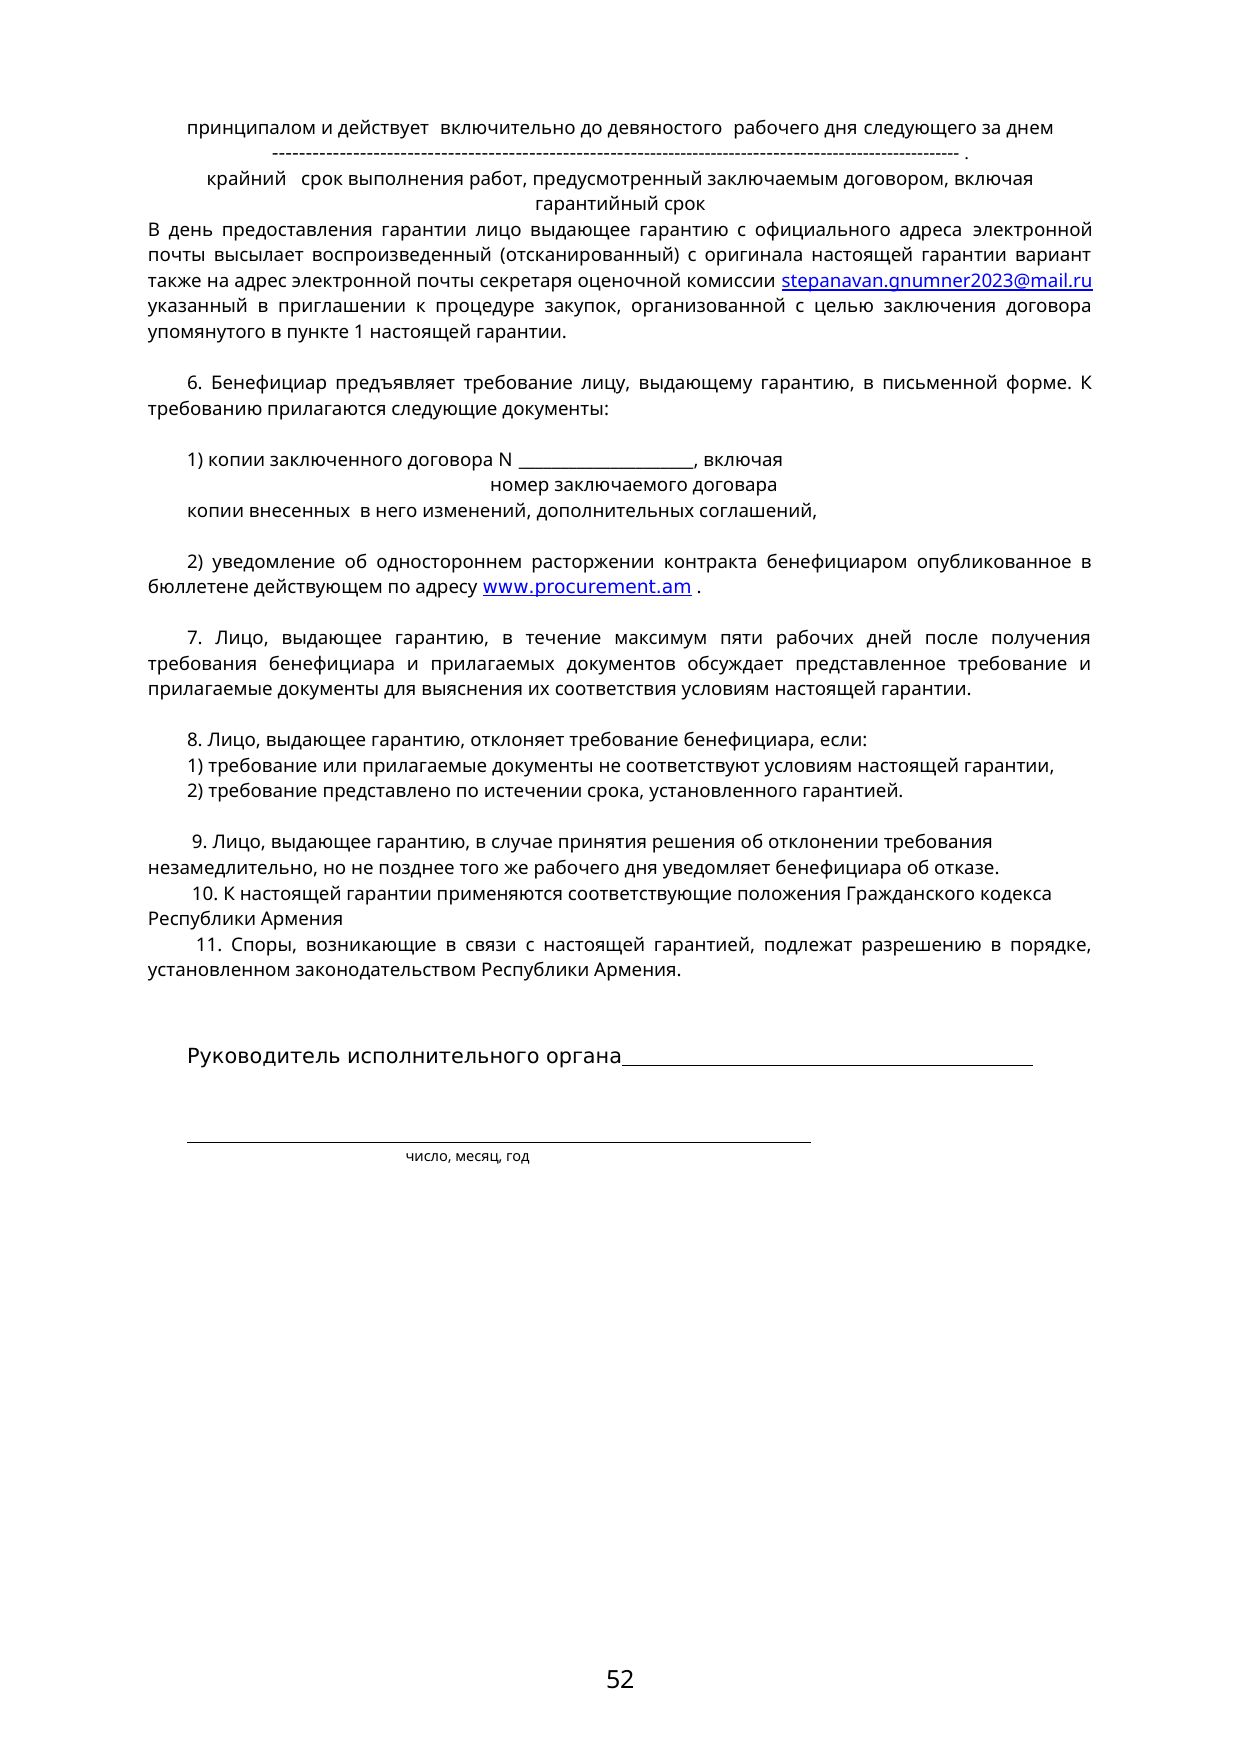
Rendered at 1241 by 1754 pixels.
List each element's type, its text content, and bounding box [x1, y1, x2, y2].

text 8. Лицо, выдающее гарантию, отклоняет требование бенефициара, если: [148, 727, 1092, 752]
text 1) требование или прилагаемые документы не соответствуют условиям настоящей гарантии, [148, 752, 1092, 778]
text номер заключаемого договара [148, 471, 1092, 497]
text 1) копии заключенного договора N _____________________, включая [148, 446, 1092, 471]
text принципалом и действует включительно до девяностого рабочего дня следующего за днем ---------------------------------------------------------------------------------------------------------- . крайний срок выполнения работ, предусмотренный заключаемым договором, включая гарантийный срок [148, 114, 1092, 216]
text Руководитель исполнительного органа [148, 1044, 1092, 1069]
text 11. Споры, возникающие в связи с настоящей гарантией, подлежат разрешению в порядке, установленном законодательством Республики Армения. [148, 931, 1092, 982]
text 9. Лицо, выдающее гарантию, в случае принятия решения об отклонении требования незамедлительно, но не позднее того же рабочего дня уведомляет бенефициара об отказе. [148, 829, 1092, 880]
text В день предоставления гарантии лицо выдающее гарантию с официального адреса электронной почты высылает воспроизведенный (отсканированный) с оригинала настоящей гарантии вариант также на адрес электронной почты секретаря оценочной комиссии stepanavan.gnumner2023@mail.ru указанный в приглашении к процедуре закупок, организованной с целью заключения договора упомянутого в пункте 1 настоящей гарантии. [148, 216, 1092, 344]
text 2) уведомление об одностороннем расторжении контракта бенефициаром опубликованное в бюллетене действующем по адресу www.procurement.am . [148, 548, 1092, 599]
text 7. Лицо, выдающее гарантию, в течение максимум пяти рабочих дней после получения требования бенефициара и прилагаемых документов обсуждает представленное требование и прилагаемые документы для выяснения их соответствия условиям настоящей гарантии. [148, 624, 1092, 701]
text 6. Бенефициар предъявляет требование лицу, выдающему гарантию, в письменной форме. К требованию прилагаются следующие документы: [148, 369, 1092, 420]
text число, месяц, год [148, 1146, 1092, 1180]
text 2) требование представлено по истечении срока, установленного гарантией. [148, 778, 1092, 803]
text 10. К настоящей гарантии применяются соответствующие положения Гражданского кодекса Республики Армения [148, 880, 1092, 931]
text копии внесенных в него изменений, дополнительных соглашений, [148, 497, 1092, 522]
